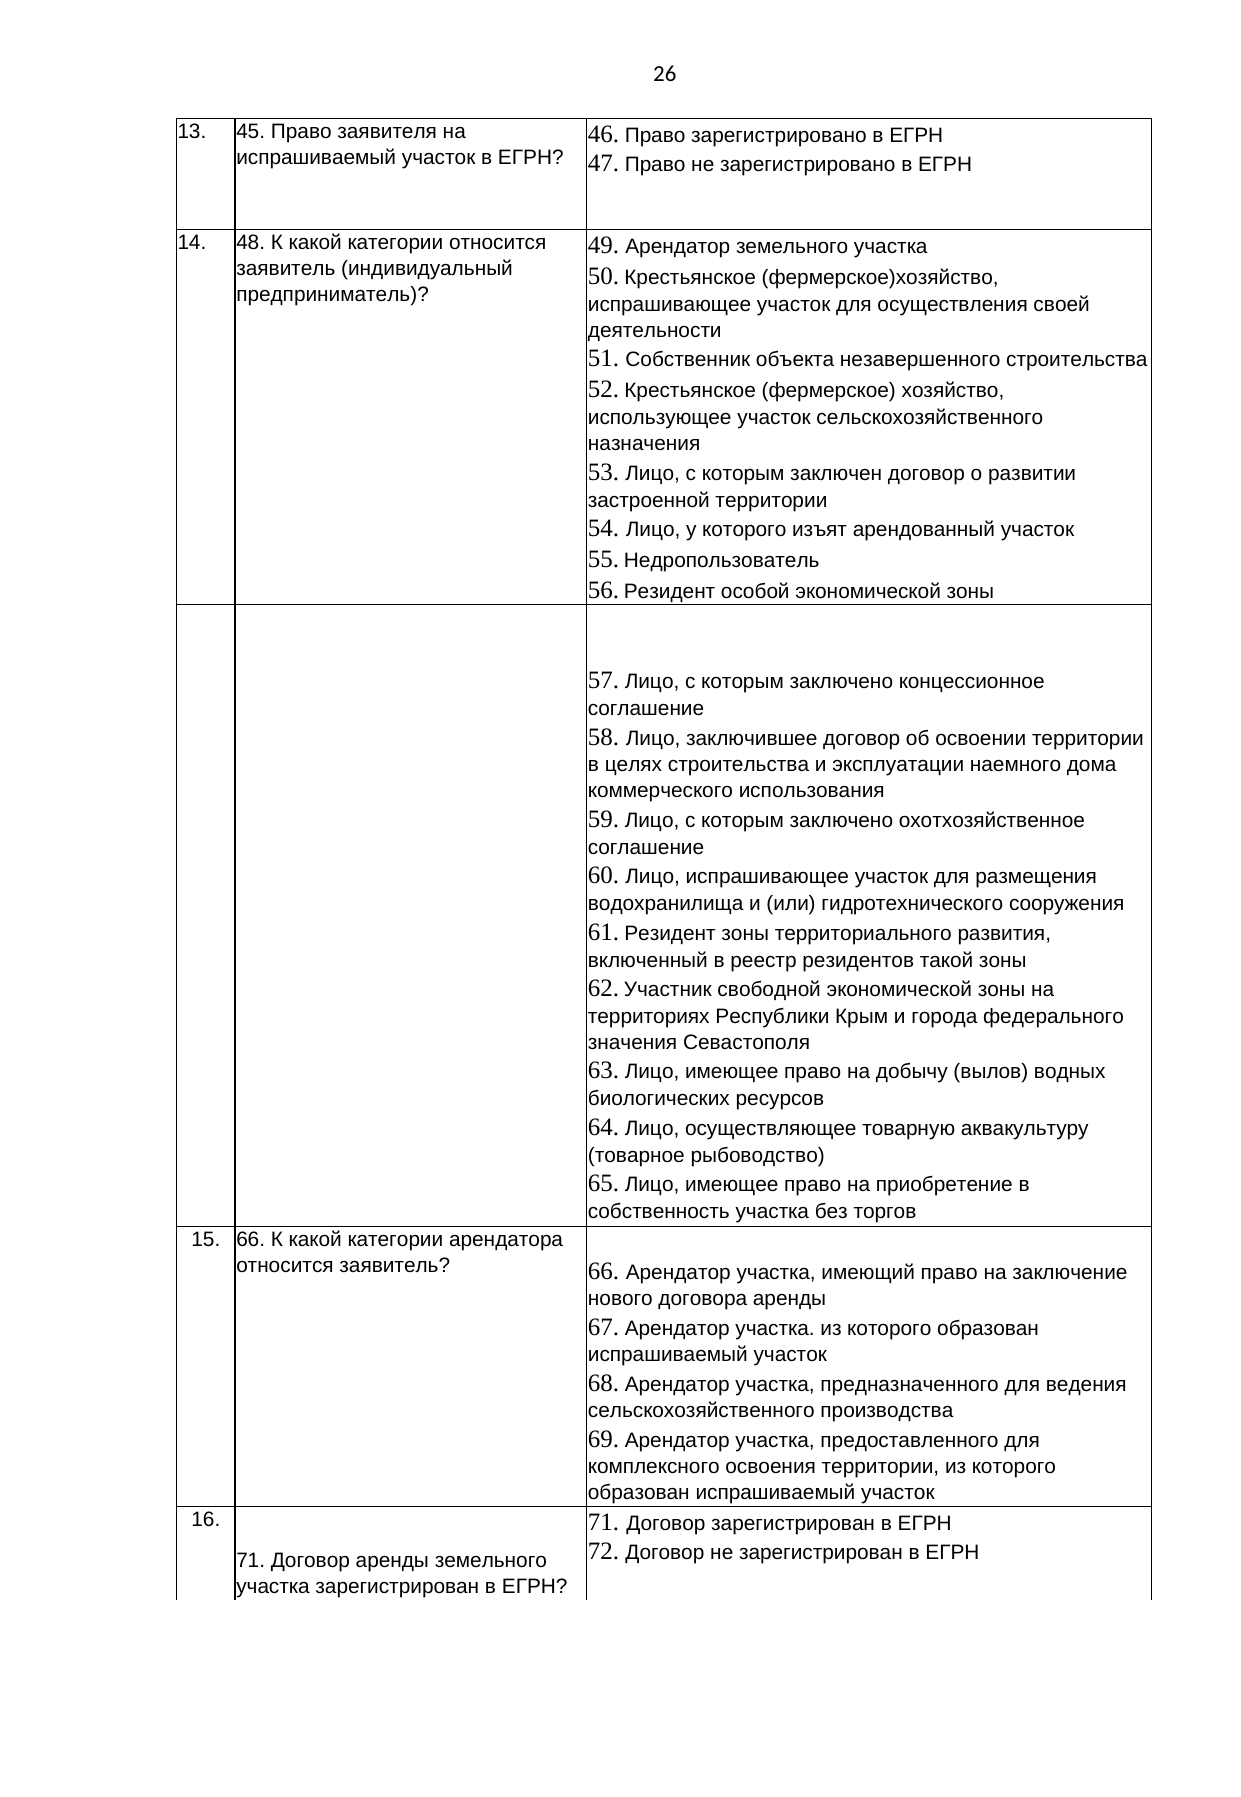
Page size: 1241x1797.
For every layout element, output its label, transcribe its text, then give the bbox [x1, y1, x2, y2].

table_cell Лицо, с которым заключено концессионное соглашение Лицо, заключившее договор об освоении территории в целях строительства и эксплуатации наемного дома коммерческого использования Лицо, с которым заключено охотхозяйственное соглашение Лицо, испрашивающее участок для размещения водохранилища и (или) гидротехнического сооружения Резидент зоны территориального развития, включенный в реестр резидентов такой зоны Участник свободной экономической зоны на территориях Республики Крым и города федерального значения Севастополя Лицо, имеющее право на добычу (вылов) водных биологических ресурсов Лицо, осуществляющее товарную аквакультуру (товарное рыбоводство) Лицо, имеющее право на приобретение в собственность участка без торгов [587, 605, 1151, 1226]
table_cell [587, 119, 1151, 229]
table_cell [177, 605, 234, 1226]
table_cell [587, 1507, 1151, 1600]
table_cell 16. [177, 1507, 234, 1600]
table_cell 66. К какой категории арендатора относится заявитель? [236, 1227, 586, 1506]
table_cell 71. Договор аренды земельного участка зарегистрирован в ЕГРН? [236, 1507, 586, 1600]
table_cell [236, 605, 586, 1226]
table_cell 14. [177, 230, 234, 604]
table_cell 13. [177, 119, 234, 229]
table_cell 45. Право заявителя на испрашиваемый участок в ЕГРН? [236, 119, 586, 229]
table_cell Арендатор земельного участка Крестьянское (фермерское)хозяйство, испрашивающее участок для осуществления своей деятельности Собственник объекта незавершенного строительства Крестьянское (фермерское) хозяйство, использующее участок сельскохозяйственного назначения Лицо, с которым заключен договор о развитии застроенной территории Лицо, у которого изъят арендованный участок Недропользователь Резидент особой экономической зоны [587, 230, 1151, 604]
table_cell 15. [177, 1227, 234, 1506]
table_cell Арендатор участка, имеющий право на заключение нового договора аренды Арендатор участка. из которого образован испрашиваемый участок Арендатор участка, предназначенного для ведения сельскохозяйственного производства Арендатор участка, предоставленного для комплексного освоения территории, из которого образован испрашиваемый участок [587, 1227, 1151, 1506]
table_cell 48. К какой категории относится заявитель (индивидуальный предприниматель)? [236, 230, 586, 604]
